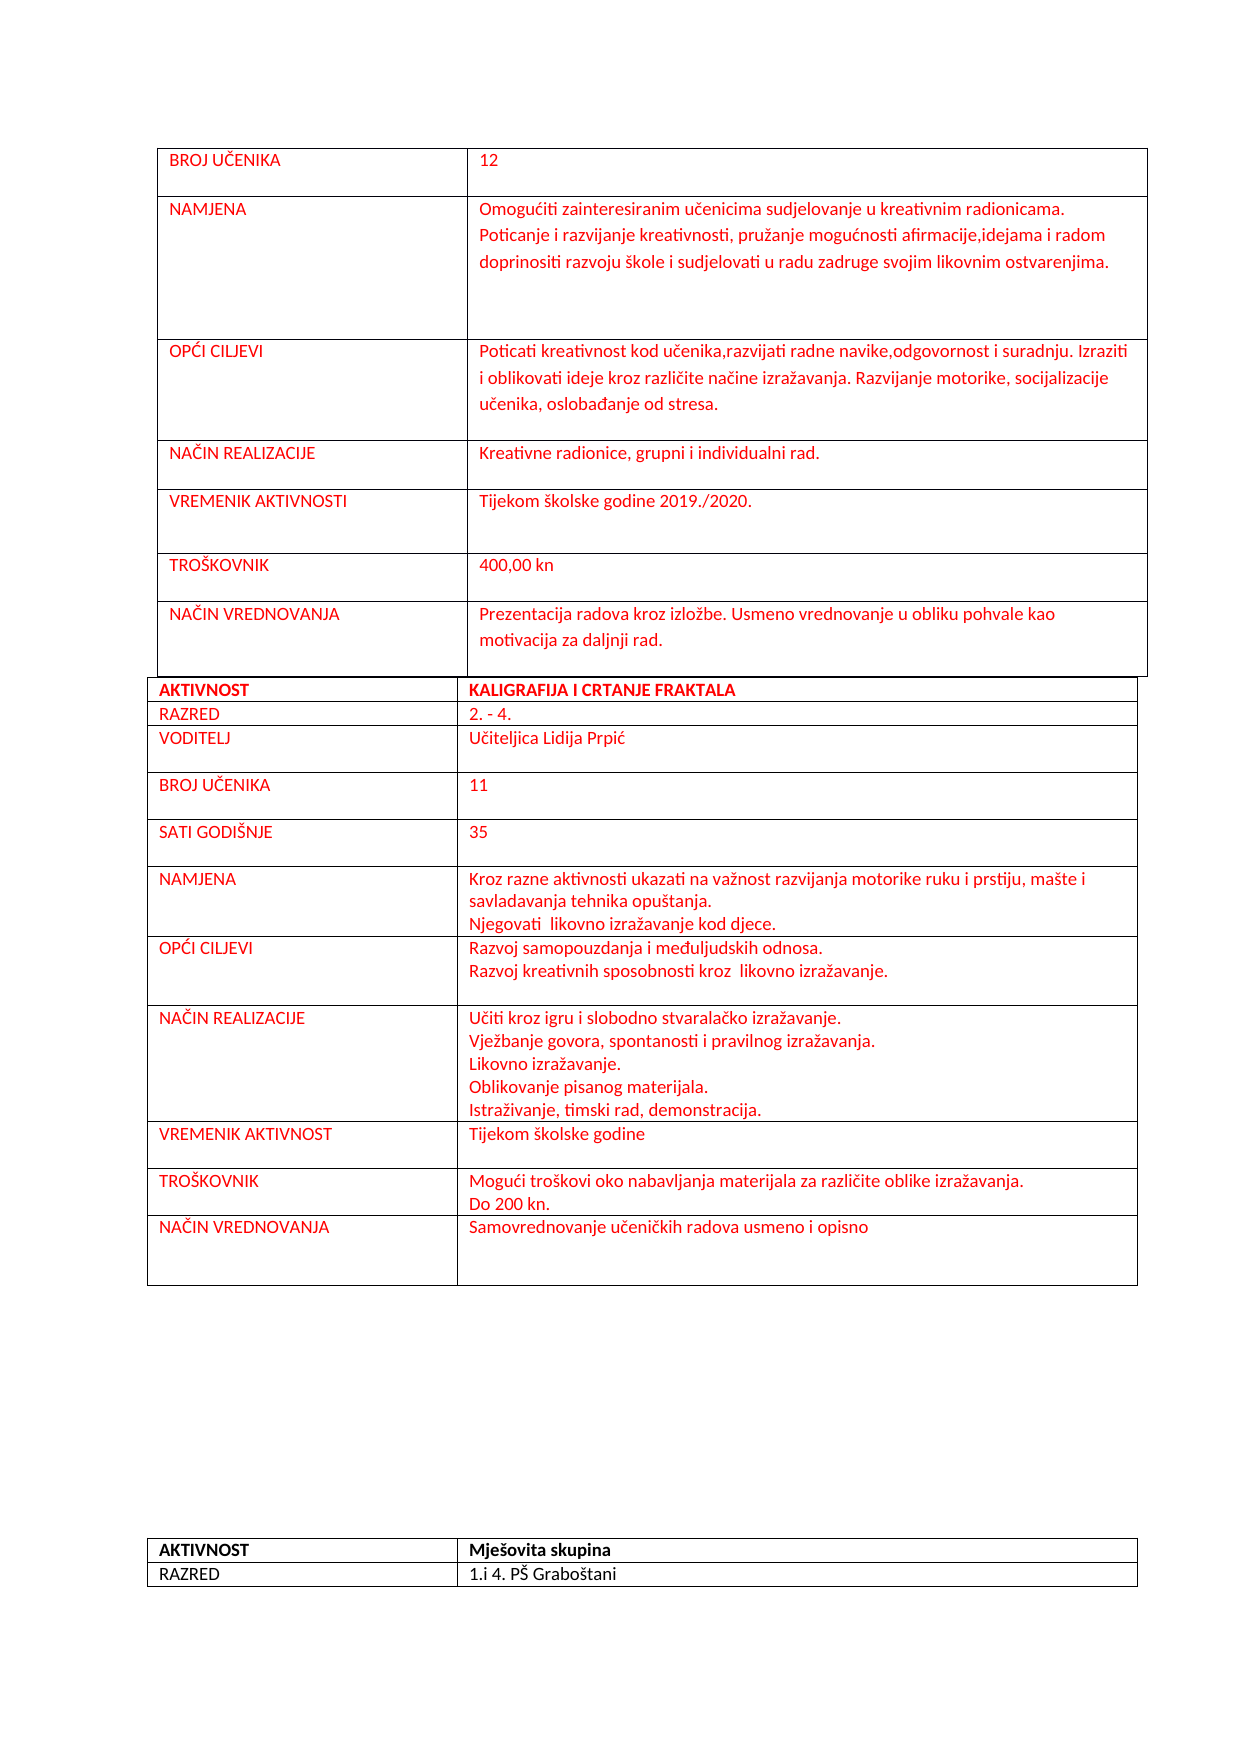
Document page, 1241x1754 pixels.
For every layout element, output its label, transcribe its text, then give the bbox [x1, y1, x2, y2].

table_cell Samovrednovanje učeničkih radova usmeno i opisno [458, 1216, 1137, 1284]
table_cell Učiteljica Lidija Prpić [458, 726, 1137, 772]
table_header Mješovita skupina [458, 1539, 1137, 1562]
table_cell NAČIN REALIZACIJE [158, 441, 467, 489]
table_cell Prezentacija radova kroz izložbe. Usmeno vrednovanje u obliku pohvale kao motivacija za daljnji rad. [468, 602, 1147, 676]
table_cell BROJ UČENIKA [148, 773, 457, 819]
table_cell RAZRED [148, 1563, 457, 1586]
table_cell SATI GODIŠNJE [148, 820, 457, 866]
table_cell NAČIN REALIZACIJE [148, 1006, 457, 1121]
table_cell NAMJENA [148, 867, 457, 936]
table_cell RAZRED [148, 702, 457, 725]
table_cell Učiti kroz igru i slobodno stvaralačko izražavanje. Vježbanje govora, spontanosti i pravilnog izražavanja. Likovno izražavanje. Oblikovanje pisanog materijala. Istraživanje, timski rad, demonstracija. [458, 1006, 1137, 1121]
table_cell 35 [458, 820, 1137, 866]
table_cell OPĆI CILJEVI [148, 937, 457, 1005]
table_cell Razvoj samopouzdanja i međuljudskih odnosa. Razvoj kreativnih sposobnosti kroz likovno izražavanje. [458, 937, 1137, 1005]
table_header AKTIVNOST [148, 678, 457, 701]
table_header AKTIVNOST [148, 1539, 457, 1562]
table_cell VREMENIK AKTIVNOST [148, 1122, 457, 1168]
table_cell Omogućiti zainteresiranim učenicima sudjelovanje u kreativnim radionicama. Poticanje i razvijanje kreativnosti, pružanje mogućnosti afirmacije,idejama i radom doprinositi razvoju škole i sudjelovati u radu zadruge svojim likovnim ostvarenjima. [468, 197, 1147, 339]
table_cell OPĆI CILJEVI [158, 340, 467, 440]
table_cell BROJ UČENIKA [158, 149, 467, 196]
table_cell NAČIN VREDNOVANJA [148, 1216, 457, 1284]
table_cell NAMJENA [158, 197, 467, 339]
table_cell Tijekom školske godine [458, 1122, 1137, 1168]
table_cell 12 [468, 149, 1147, 196]
table_cell 11 [458, 773, 1137, 819]
table_cell 400,00 kn [468, 554, 1147, 601]
table_cell NAČIN VREDNOVANJA [158, 602, 467, 676]
table_cell VREMENIK AKTIVNOSTI [158, 490, 467, 552]
table_cell VODITELJ [148, 726, 457, 772]
table_cell Mogući troškovi oko nabavljanja materijala za različite oblike izražavanja. Do 200 kn. [458, 1169, 1137, 1215]
table_cell TROŠKOVNIK [148, 1169, 457, 1215]
table_cell 2. - 4. [458, 702, 1137, 725]
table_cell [458, 1563, 1137, 1586]
table_cell TROŠKOVNIK [158, 554, 467, 601]
table_cell Poticati kreativnost kod učenika,razvijati radne navike,odgovornost i suradnju. Izraziti i oblikovati ideje kroz različite načine izražavanja. Razvijanje motorike, socijalizacije učenika, oslobađanje od stresa. [468, 340, 1147, 440]
table_header KALIGRAFIJA I CRTANJE FRAKTALA [458, 678, 1137, 701]
table_cell Kreativne radionice, grupni i individualni rad. [468, 441, 1147, 489]
table_cell Tijekom školske godine 2019./2020. [468, 490, 1147, 552]
table_cell Kroz razne aktivnosti ukazati na važnost razvijanja motorike ruku i prstiju, mašte i savladavanja tehnika opuštanja. Njegovati likovno izražavanje kod djece. [458, 867, 1137, 936]
